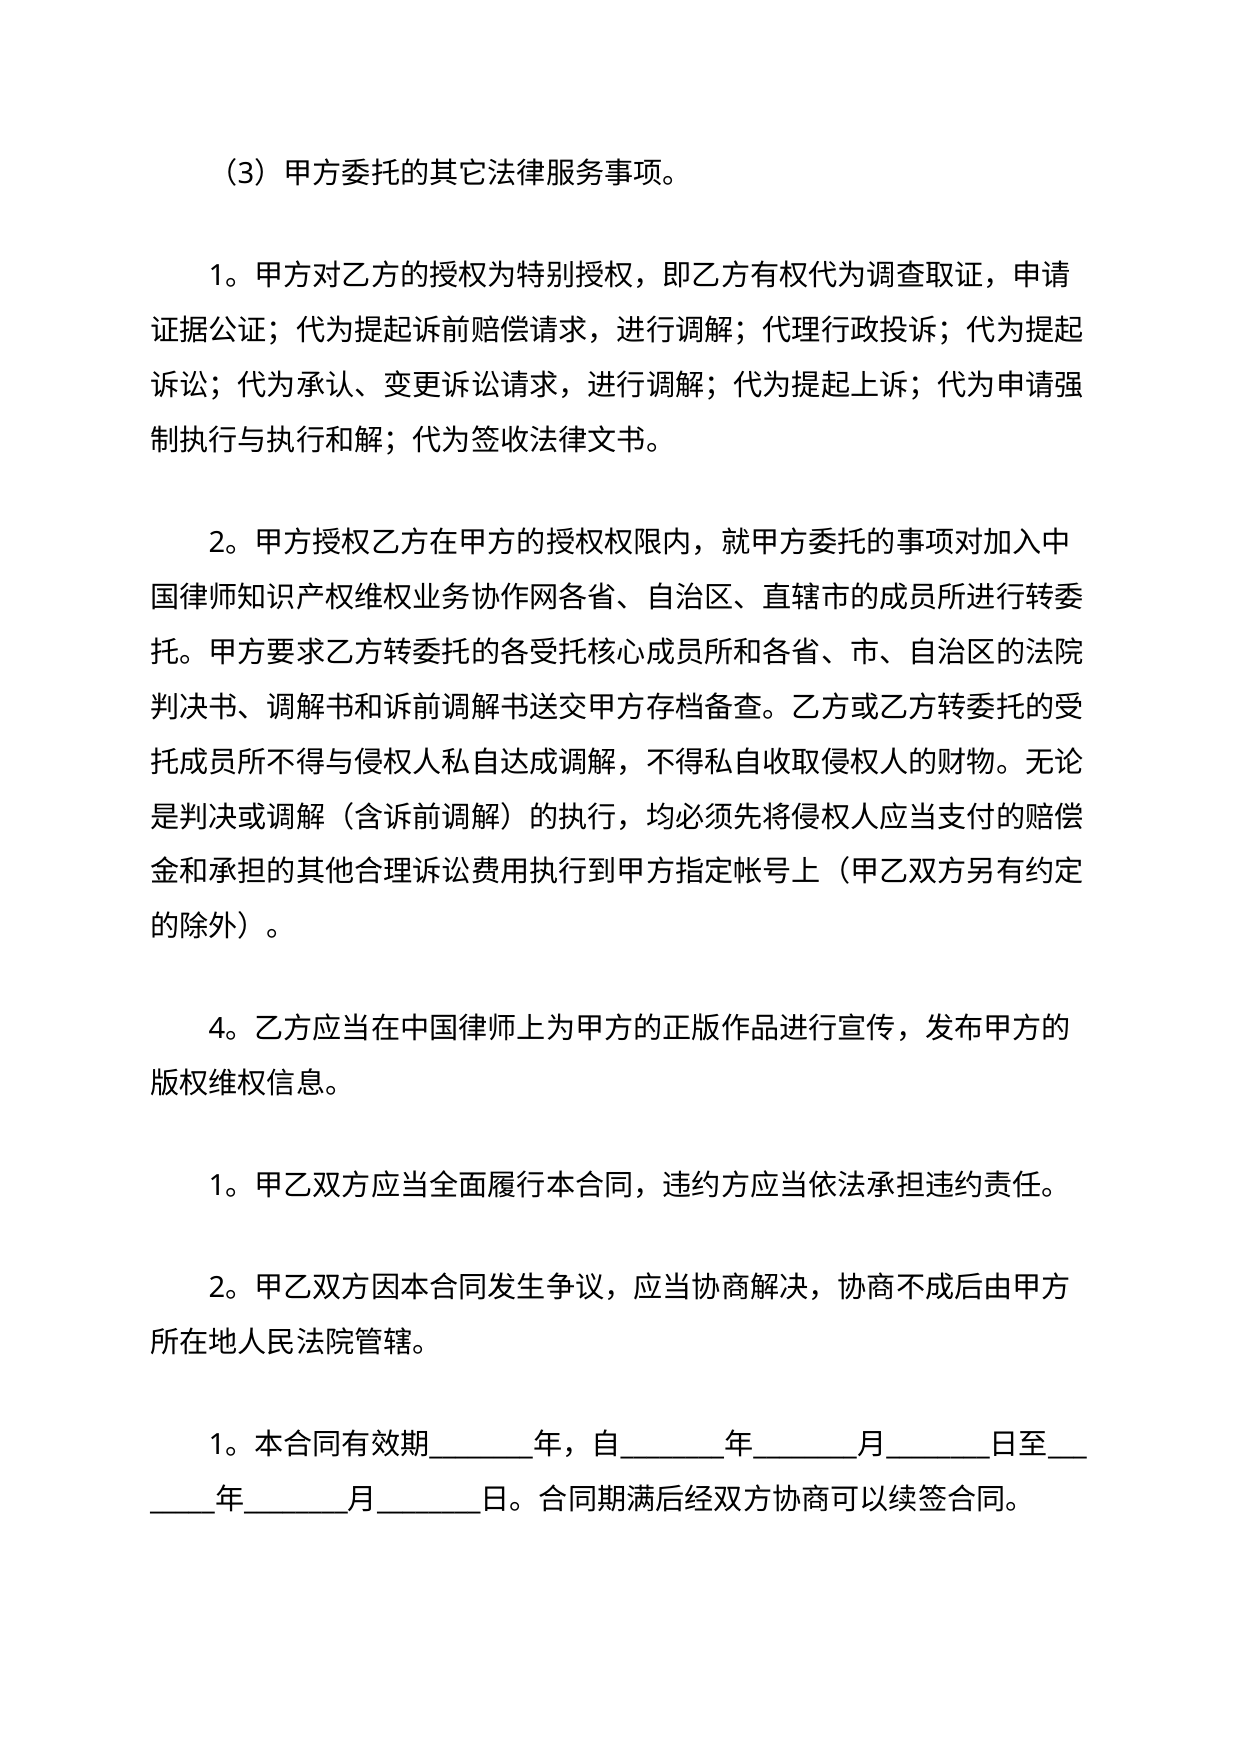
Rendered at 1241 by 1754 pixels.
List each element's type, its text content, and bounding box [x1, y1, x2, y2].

text 1。本合同有效期________年，自________年________月________日至________年________月________日。合同期满后经双方协商可以续签合同。 [150, 1420, 1090, 1518]
text 1。甲方对乙方的授权为特别授权，即乙方有权代为调查取证，申请证据公证；代为提起诉前赔偿请求，进行调解；代理行政投诉；代为提起诉讼；代为承认、变更诉讼请求，进行调解；代为提起上诉；代为申请强制执行与执行和解；代为签收法律文书。 [150, 252, 1090, 459]
text 4。乙方应当在中国律师上为甲方的正版作品进行宣传，发布甲方的版权维权信息。 [150, 1005, 1090, 1102]
text （3）甲方委托的其它法律服务事项。 [150, 150, 1090, 192]
text 1。甲乙双方应当全面履行本合同，违约方应当依法承担违约责任。 [150, 1161, 1090, 1204]
text 2。甲乙双方因本合同发生争议，应当协商解决，协商不成后由甲方所在地人民法院管辖。 [150, 1263, 1090, 1361]
text 2。甲方授权乙方在甲方的授权权限内，就甲方委托的事项对加入中国律师知识产权维权业务协作网各省、自治区、直辖市的成员所进行转委托。甲方要求乙方转委托的各受托核心成员所和各省、市、自治区的法院判决书、调解书和诉前调解书送交甲方存档备查。乙方或乙方转委托的受托成员所不得与侵权人私自达成调解，不得私自收取侵权人的财物。无论是判决或调解（含诉前调解）的执行，均必须先将侵权人应当支付的赔偿金和承担的其他合理诉讼费用执行到甲方指定帐号上（甲乙双方另有约定的除外）。 [150, 518, 1090, 945]
